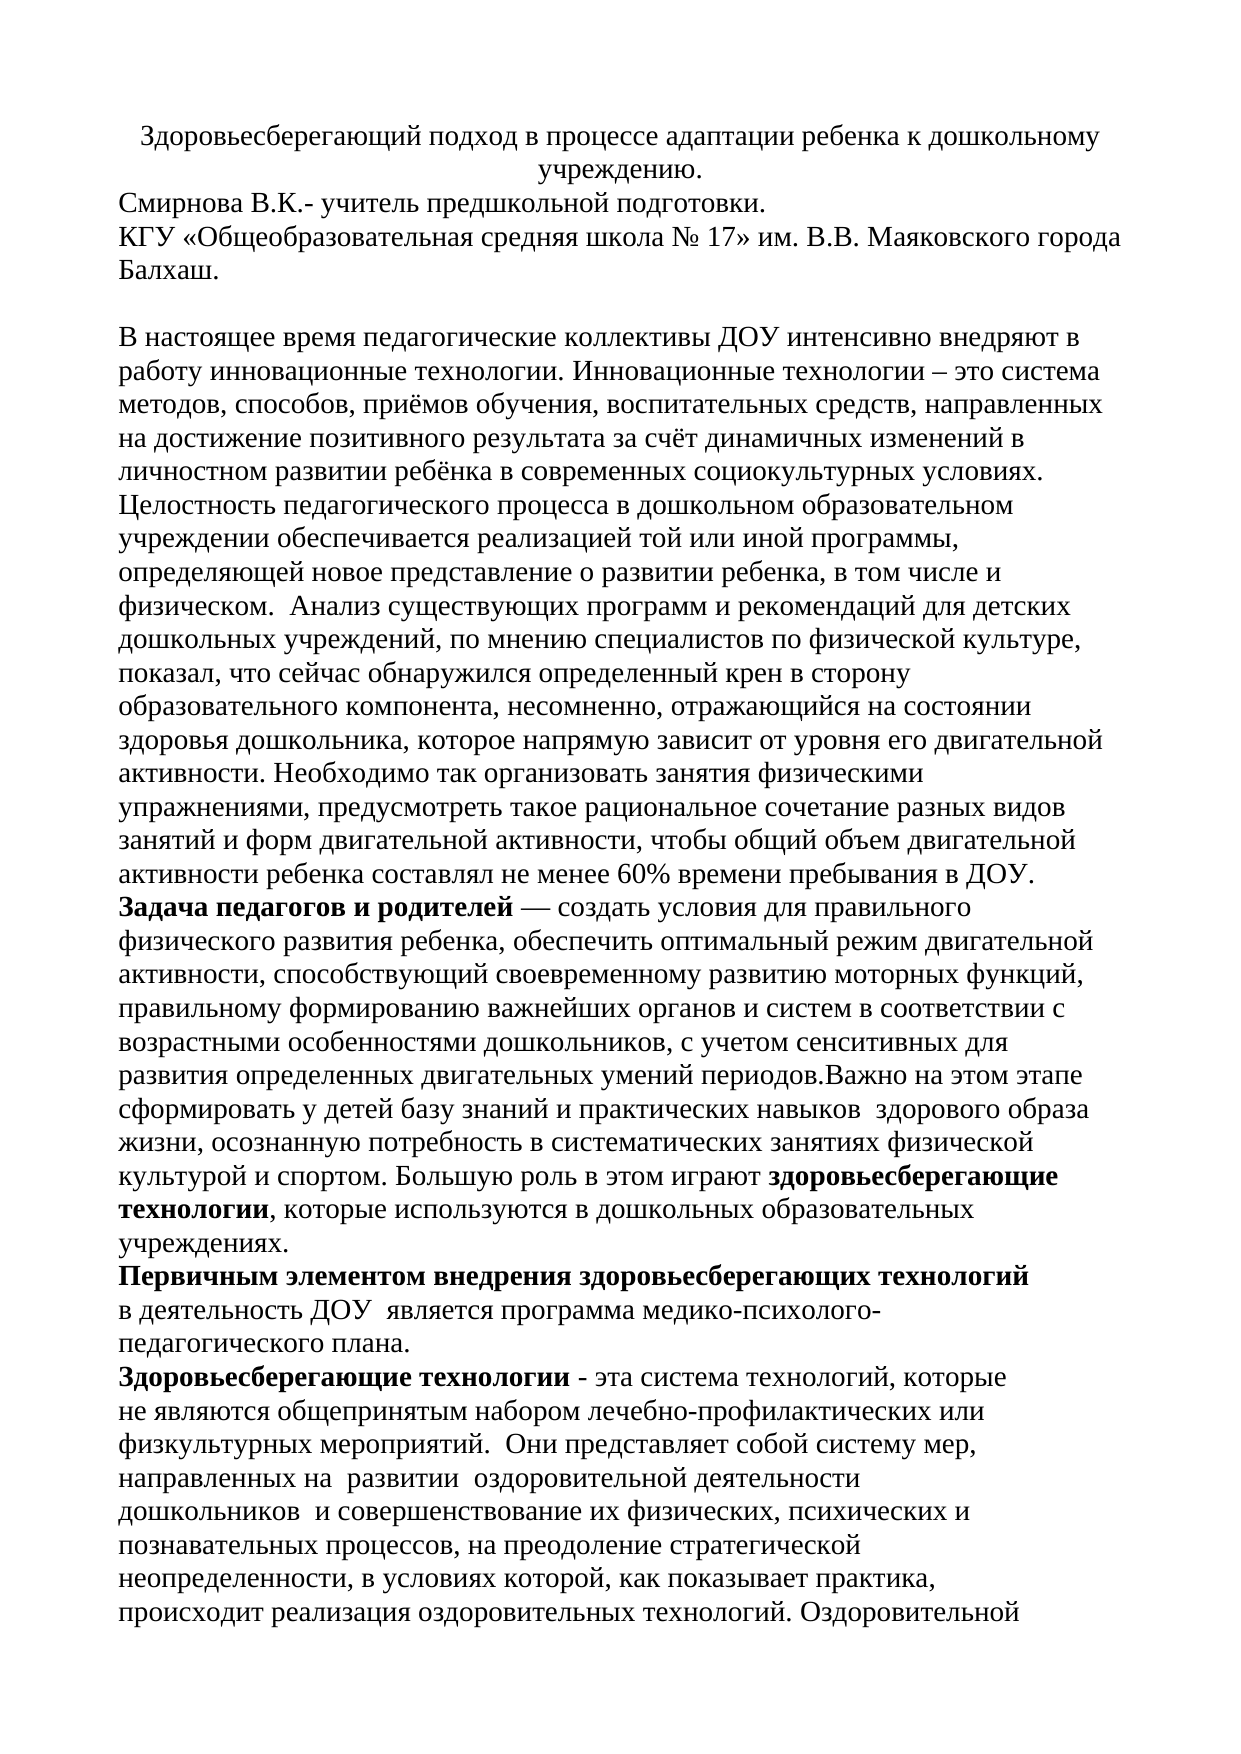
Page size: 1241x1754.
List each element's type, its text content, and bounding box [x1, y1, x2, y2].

text В настоящее время педагогические коллективы ДОУ интенсивно внедряют в работу инновационные технологии. Инновационные технологии – это система методов, способов, приёмов обучения, воспитательных средств, направленных на достижение позитивного результата за счёт динамичных изменений в личностном развитии ребёнка в современных социокультурных условиях. Целостность педагогического процесса в дошкольном образовательном учреждении обеспечивается реализацией той или иной программы, определяющей новое представление о развитии ребенка, в том числе и физическом. Анализ существующих программ и рекомендаций для детских дошкольных учреждений, по мнению специалистов по физической культуре, показал, что сейчас обнаружился определенный крен в сторону образовательного компонента, несомненно, отражающийся на состоянии здоровья дошкольника, которое напрямую зависит от уровня его двигательной активности. Необходимо так организовать занятия физическими упражнениями, предусмотреть такое рациональное сочетание разных видов занятий и форм двигательной активности, чтобы общий объем двигательной активности ребенка составлял не менее 60% времени пребывания в ДОУ. [118, 319, 1122, 889]
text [118, 1359, 1033, 1627]
text Здоровьесберегающий подход в процессе адаптации ребенка к дошкольному учреждению. [118, 118, 1122, 185]
text КГУ «Общеобразовательная средняя школа № 17» им. В.В. Маяковского города Балхаш. [118, 219, 1122, 286]
text Задача педагогов и родителей — создать условия для правильного физического развития ребенка, обеспечить оптимальный режим двигательной активности, способствующий своевременному развитию моторных функций, правильному формированию важнейших органов и систем в соответствии с возрастными особенностями дошкольников, с учетом сенситивных для развития определенных двигательных умений периодов.Важно на этом этапе сформировать у детей базу знаний и практических навыков здорового образа жизни, осознанную потребность в систематических занятиях физической культурой и спортом. Большую роль в этом играют здоровьесберегающие технологии, которые используются в дошкольных образовательных учреждениях. [118, 889, 1122, 1258]
text Смирнова В.К.- учитель предшкольной подготовки. [118, 185, 1122, 219]
text Первичным элементом внедрения здоровьесберегающих технологий в деятельность ДОУ является программа медико-психолого-педагогического плана. [118, 1258, 1033, 1359]
